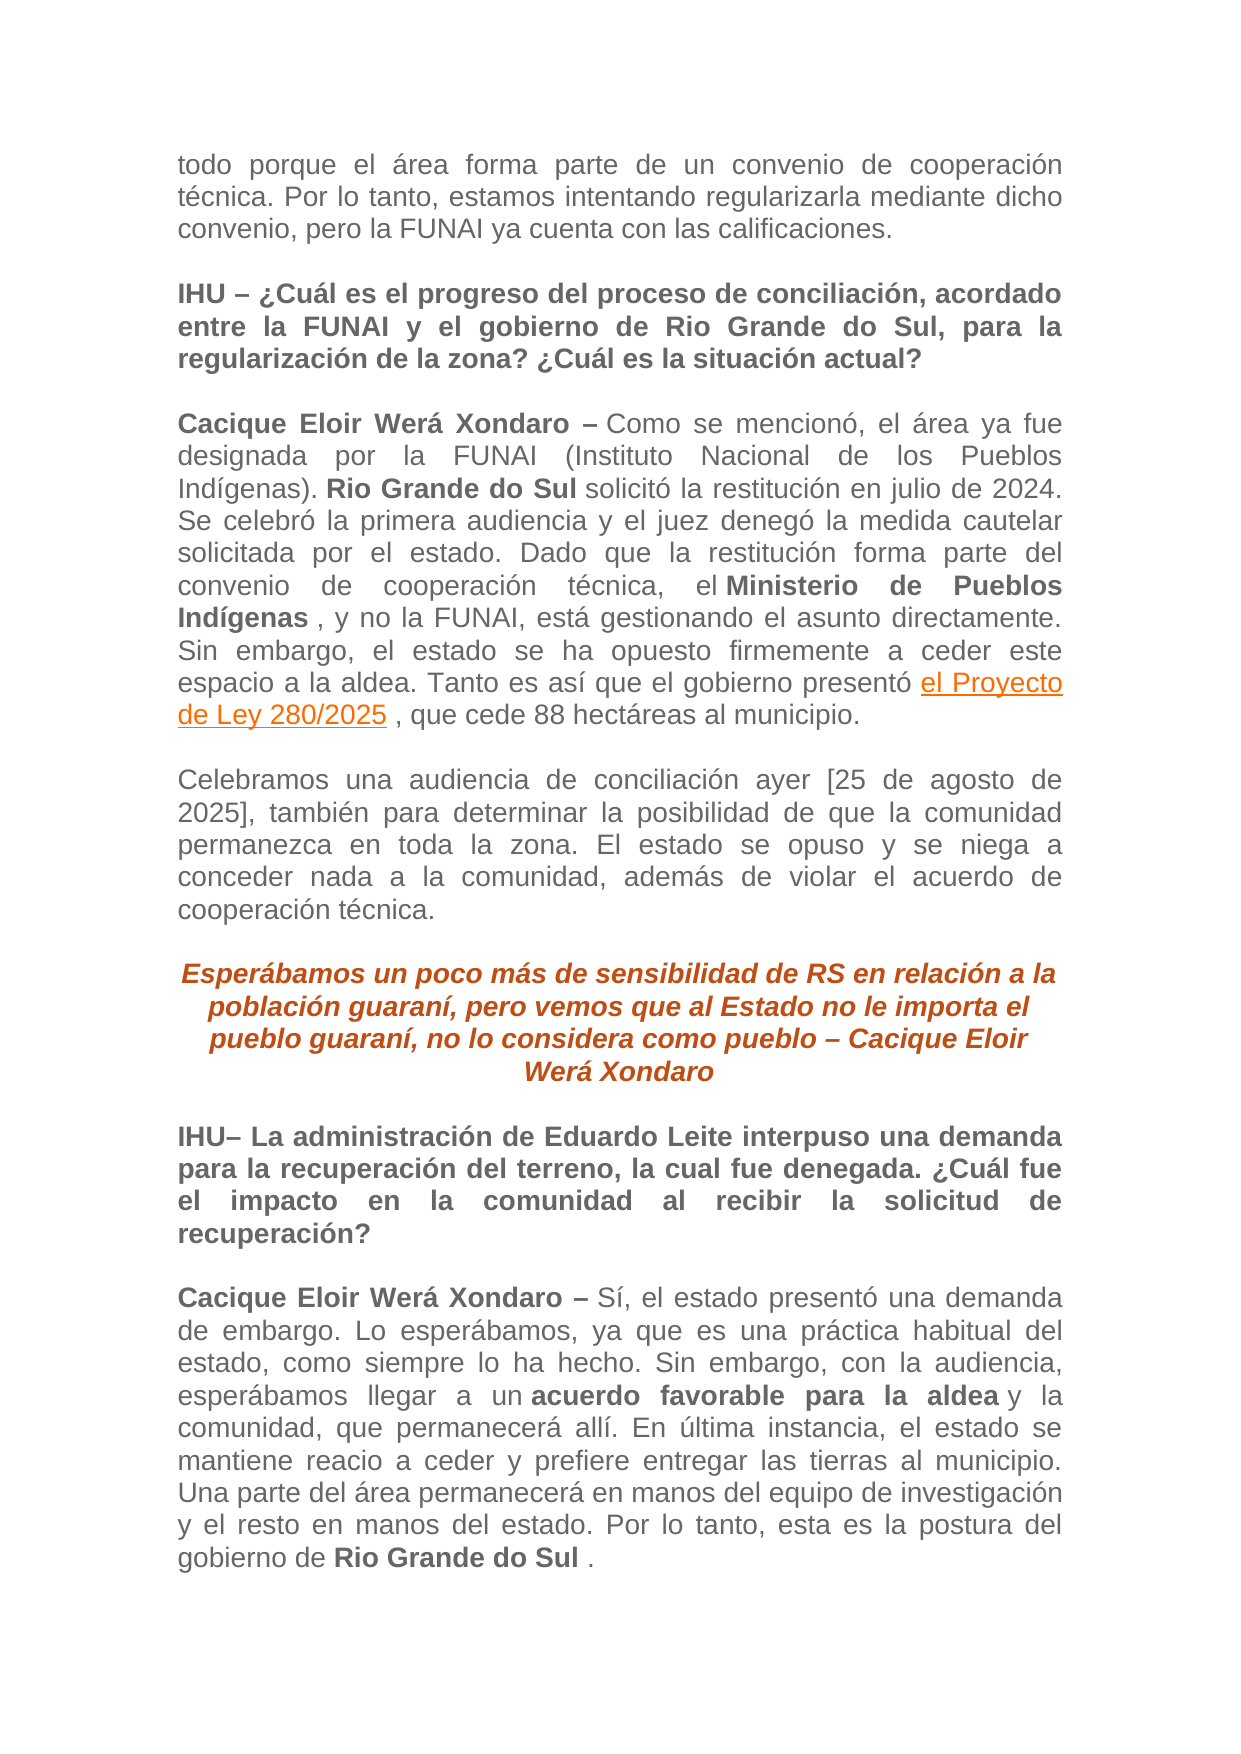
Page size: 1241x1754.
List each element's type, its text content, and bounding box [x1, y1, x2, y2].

text Esperábamos un poco más de sensibilidad de RS en relación a la población guaraní, pero vemos que al Estado no le importa el pueblo guaraní, no lo considera como pueblo – Cacique Eloir Werá Xondaro [177, 957, 1063, 1087]
text Celebramos una audiencia de conciliación ayer [25 de agosto de 2025], también para determinar la posibilidad de que la comunidad permanezca en toda la zona. El estado se opuso y se niega a conceder nada a la comunidad, además de violar el acuerdo de cooperación técnica. [177, 763, 1063, 925]
text Cacique Eloir Werá Xondaro – Como se mencionó, el área ya fue designada por la FUNAI (Instituto Nacional de los Pueblos Indígenas). Rio Grande do Sul solicitó la restitución en julio de 2024. Se celebró la primera audiencia y el juez denegó la medida cautelar solicitada por el estado. Dado que la restitución forma parte del convenio de cooperación técnica, el Ministerio de Pueblos Indígenas , y no la FUNAI, está gestionando el asunto directamente. Sin embargo, el estado se ha opuesto firmemente a ceder este espacio a la aldea. Tanto es así que el gobierno presentó el Proyecto de Ley 280/2025 , que cede 88 hectáreas al municipio. [177, 407, 1063, 731]
text IHU – ¿Cuál es el progreso del proceso de conciliación, acordado entre la FUNAI y el gobierno de Rio Grande do Sul, para la regularización de la zona? ¿Cuál es la situación actual? [177, 277, 1063, 374]
text IHU– La administración de Eduardo Leite interpuso una demanda para la recuperación del terreno, la cual fue denegada. ¿Cuál fue el impacto en la comunidad al recibir la solicitud de recuperación? [177, 1119, 1063, 1249]
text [177, 148, 1063, 245]
text Cacique Eloir Werá Xondaro – Sí, el estado presentó una demanda de embargo. Lo esperábamos, ya que es una práctica habitual del estado, como siempre lo ha hecho. Sin embargo, con la audiencia, esperábamos llegar a un acuerdo favorable para la aldea y la comunidad, que permanecerá allí. En última instancia, el estado se mantiene reacio a ceder y prefiere entregar las tierras al municipio. Una parte del área permanecerá en manos del equipo de investigación y el resto en manos del estado. Por lo tanto, esta es la postura del gobierno de Rio Grande do Sul . [177, 1281, 1063, 1573]
